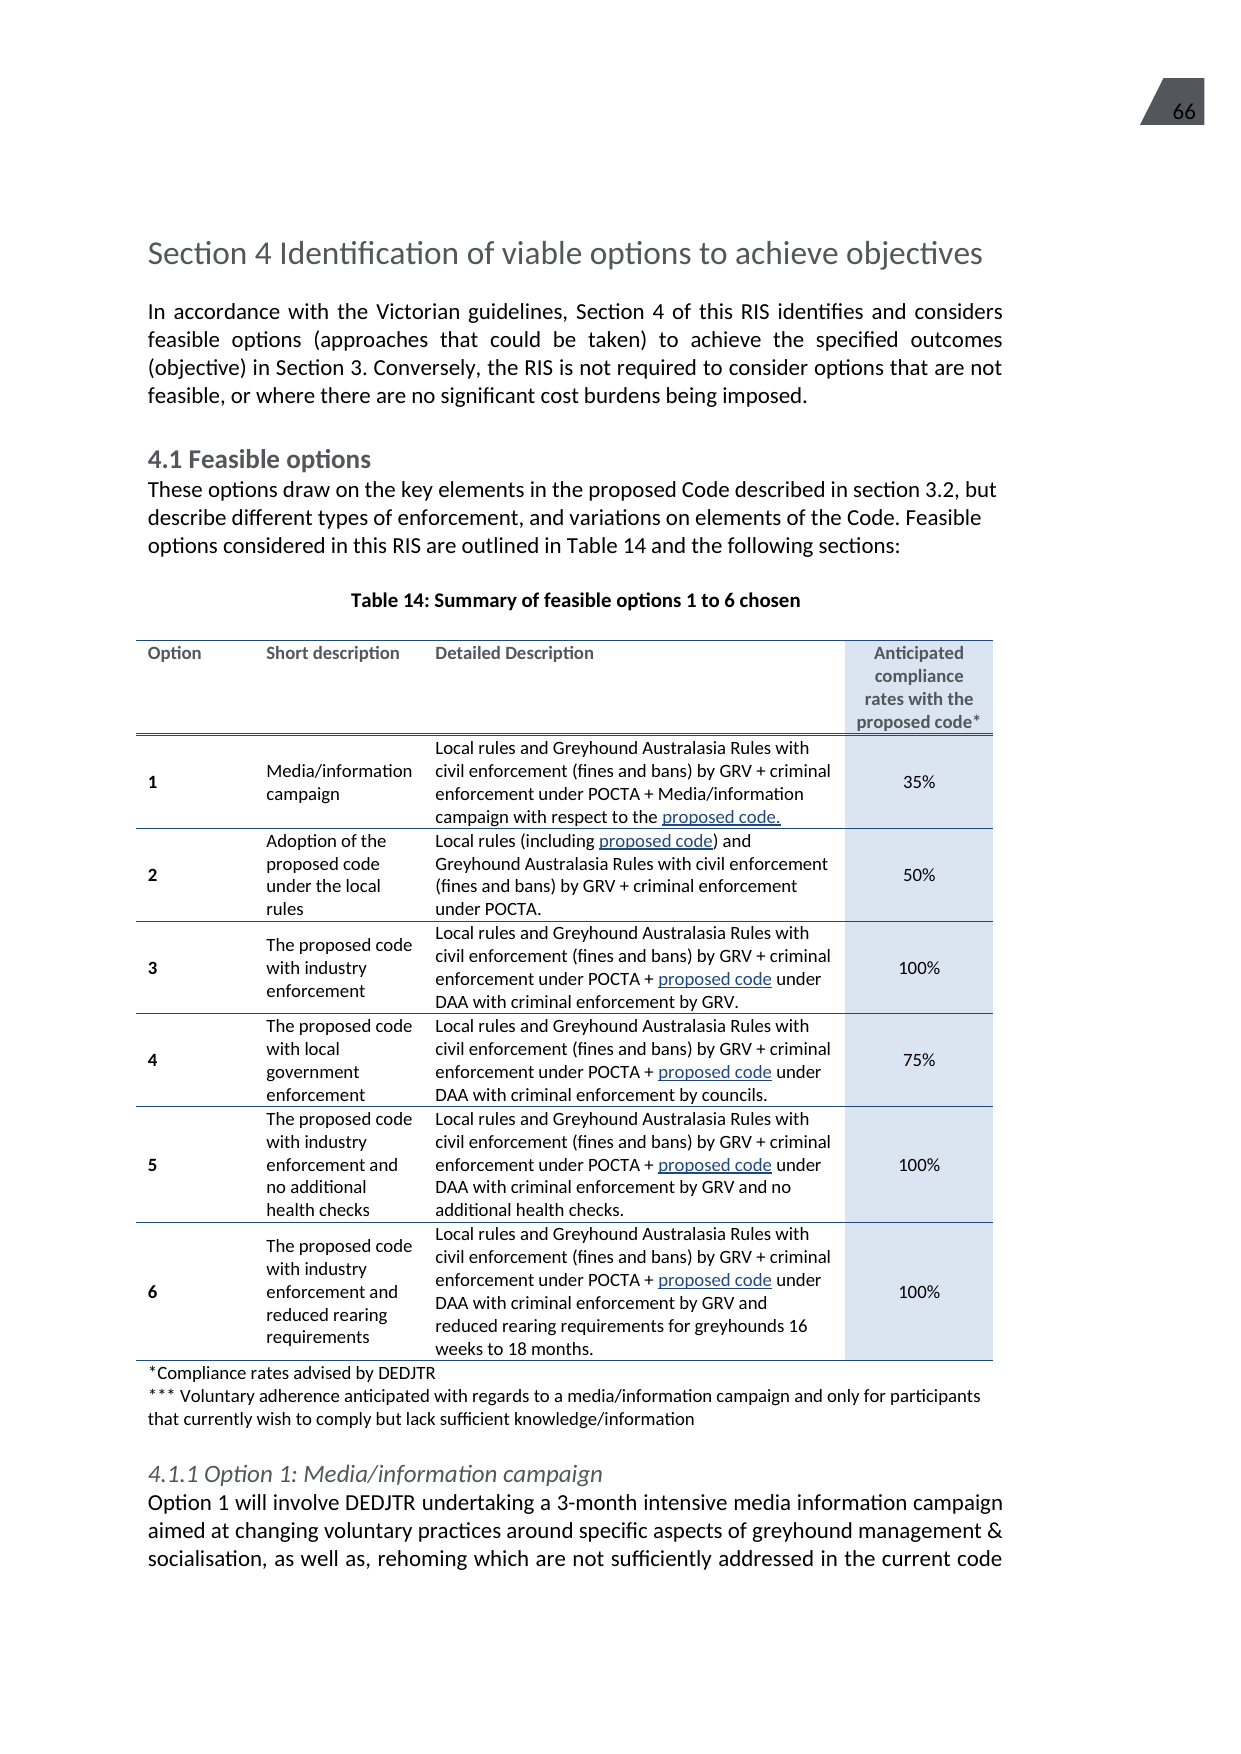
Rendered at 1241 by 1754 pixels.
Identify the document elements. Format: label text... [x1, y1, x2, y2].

table_cell 6 [136, 1223, 255, 1360]
table_cell 4 [136, 1014, 255, 1106]
table_cell Local rules and Greyhound Australasia Rules with civil enforcement (fines and bans) by GRV + criminal enforcement under POCTA + proposed code under DAA with criminal enforcement by councils. [424, 1014, 845, 1106]
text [148, 1488, 1004, 1572]
table_cell The proposed code with industry enforcement [255, 922, 424, 1013]
table_header Option [136, 641, 255, 733]
text Table 14: Summary of feasible options 1 to 6 chosen [148, 587, 1004, 612]
table_cell 2 [136, 829, 255, 921]
text In accordance with the Victorian guidelines, Section 4 of this RIS identifies and considers feasible options (approaches that could be taken) to achieve the specified outcomes (objective) in Section 3. Conversely, the RIS is not required to consider options that are not feasible, or where there are no significant cost burdens being imposed. [148, 297, 1004, 409]
table_cell 75% [845, 1014, 993, 1106]
table_header Detailed Description [424, 641, 845, 733]
text These options draw on the key elements in the proposed Code described in section 3.2, but describe different types of enforcement, and variations on elements of the Code. Feasible options considered in this RIS are outlined in Table 14 and the following sections: [148, 475, 1004, 559]
table_cell Local rules and Greyhound Australasia Rules with civil enforcement (fines and bans) by GRV + criminal enforcement under POCTA + proposed code under DAA with criminal enforcement by GRV. [424, 922, 845, 1013]
table_cell 35% [845, 736, 993, 828]
table_cell 1 [136, 736, 255, 828]
table_cell Local rules and Greyhound Australasia Rules with civil enforcement (fines and bans) by GRV + criminal enforcement under POCTA + proposed code under DAA with criminal enforcement by GRV and reduced rearing requirements for greyhounds 16 weeks to 18 months. [424, 1223, 845, 1360]
table_header Short description [255, 641, 424, 733]
table_cell 100% [845, 1107, 993, 1222]
table_cell 100% [845, 1223, 993, 1360]
table_cell Local rules and Greyhound Australasia Rules with civil enforcement (fines and bans) by GRV + criminal enforcement under POCTA + proposed code under DAA with criminal enforcement by GRV and no additional health checks. [424, 1107, 845, 1222]
table_cell The proposed code with industry enforcement and no additional health checks [255, 1107, 424, 1222]
table_cell The proposed code with local government enforcement [255, 1014, 424, 1106]
subtitle 4.1.1 Option 1: Media/information campaign [148, 1458, 1004, 1488]
table_cell 100% [845, 922, 993, 1013]
subtitle 4.1 Feasible options [148, 442, 1004, 475]
text *Compliance rates advised by DEDJTR [148, 1361, 1004, 1384]
table_cell 50% [845, 829, 993, 921]
subtitle Section 4 Identification of viable options to achieve objectives [148, 232, 1004, 272]
table_cell Local rules and Greyhound Australasia Rules with civil enforcement (fines and bans) by GRV + criminal enforcement under POCTA + Media/information campaign with respect to the proposed code. [424, 736, 845, 828]
table_header Anticipated compliance rates with the proposed code* [845, 641, 993, 733]
table_cell The proposed code with industry enforcement and reduced rearing requirements [255, 1223, 424, 1360]
table_cell 5 [136, 1107, 255, 1222]
table_cell Local rules (including proposed code) and Greyhound Australasia Rules with civil enforcement (fines and bans) by GRV + criminal enforcement under POCTA. [424, 829, 845, 921]
text *** Voluntary adherence anticipated with regards to a media/information campaign and only for participants that currently wish to comply but lack sufficient knowledge/information [148, 1384, 1004, 1430]
table_cell Media/information campaign [255, 736, 424, 828]
table_cell Adoption of the proposed code under the local rules [255, 829, 424, 921]
table_cell 3 [136, 922, 255, 1013]
